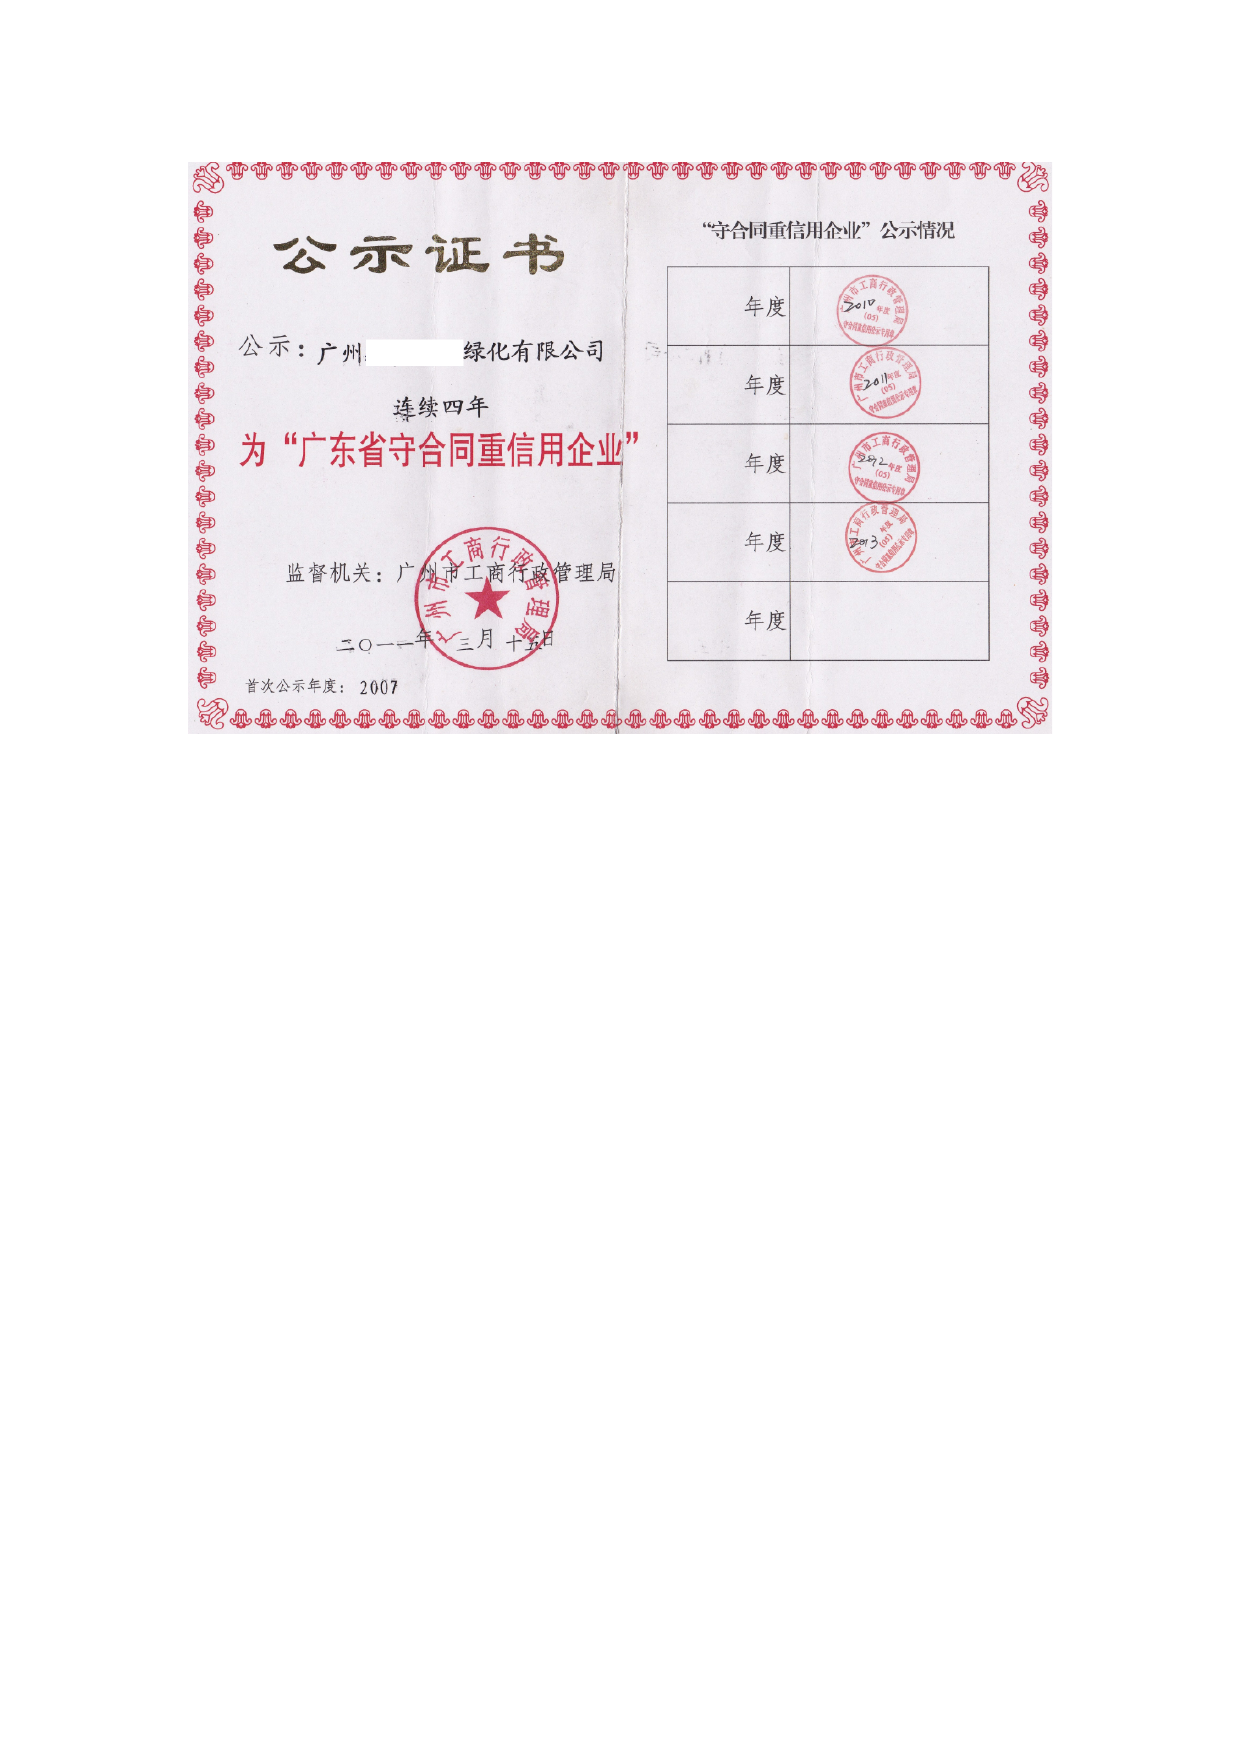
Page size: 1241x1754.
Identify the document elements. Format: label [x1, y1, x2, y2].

picture [188, 162, 1053, 734]
